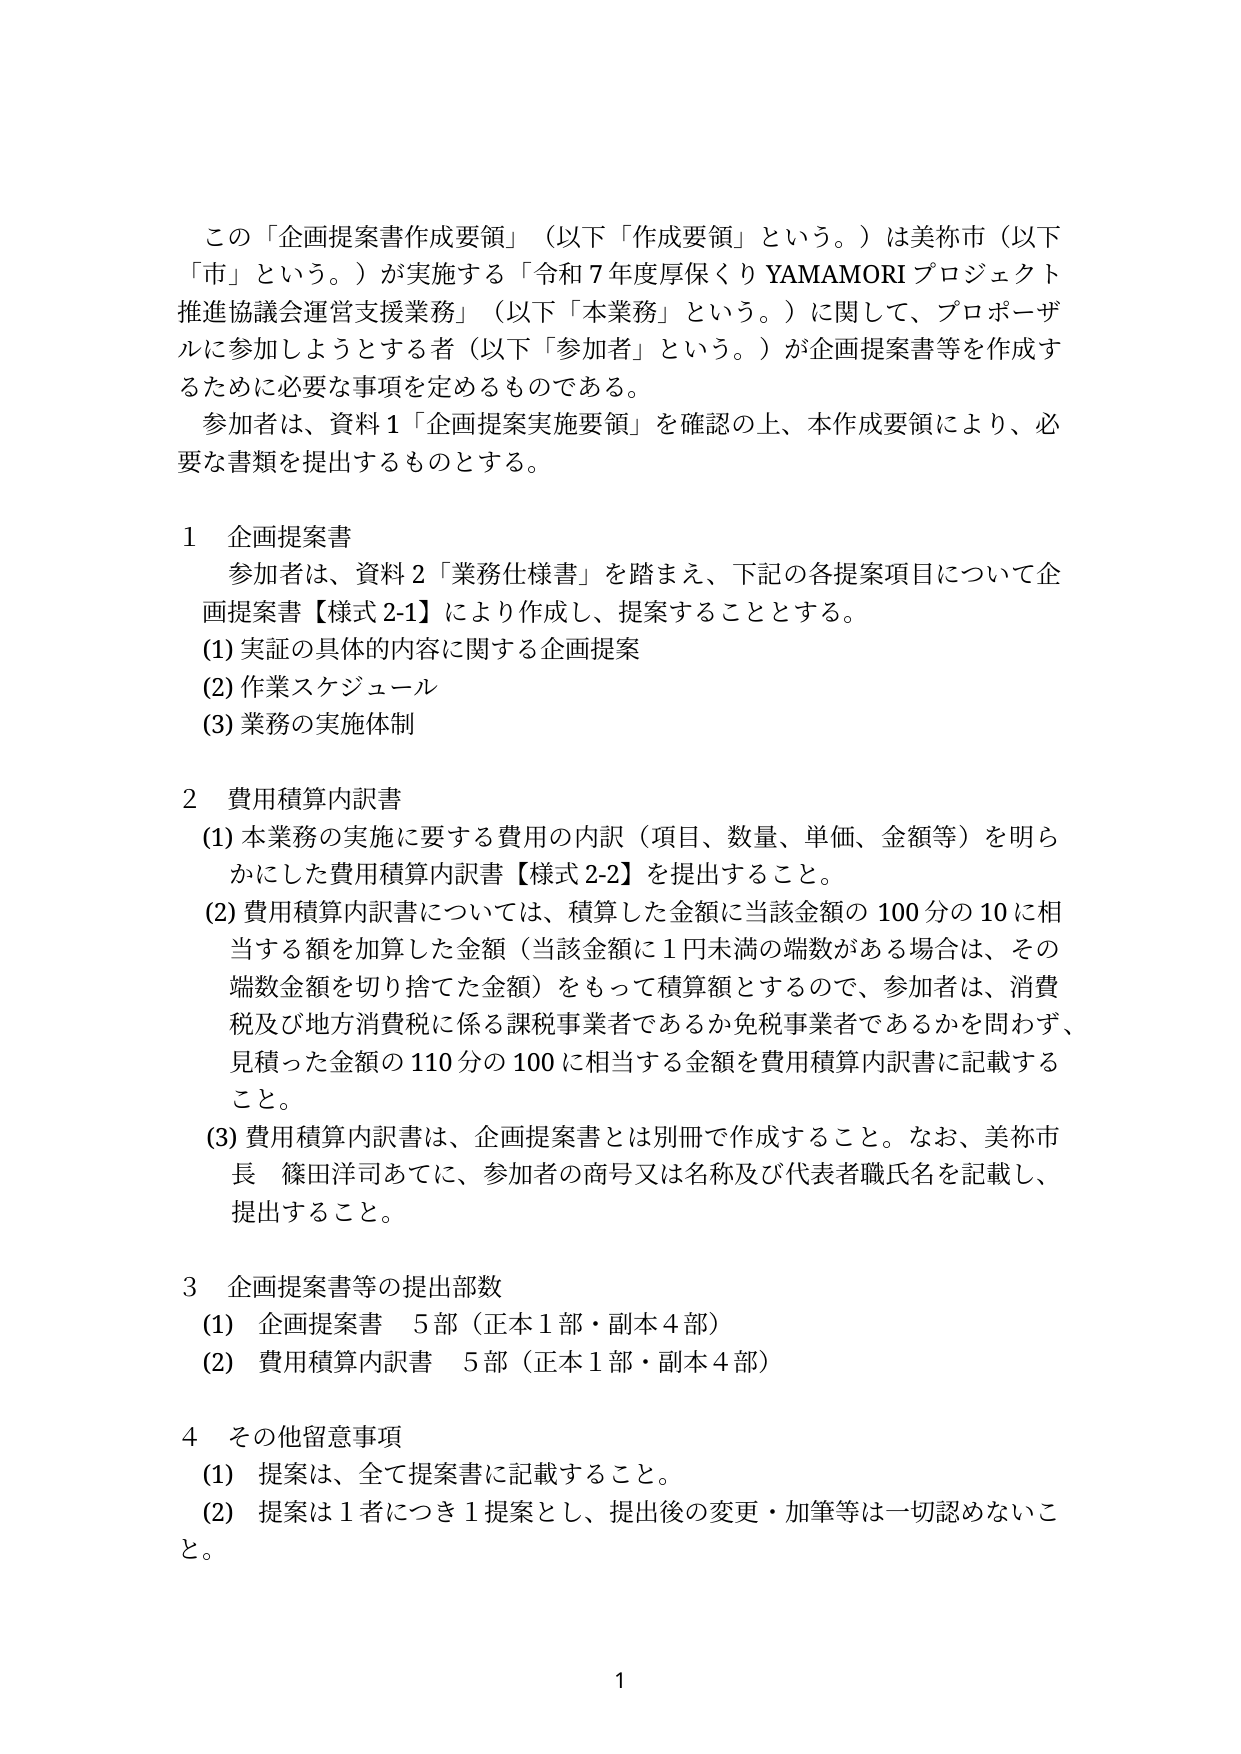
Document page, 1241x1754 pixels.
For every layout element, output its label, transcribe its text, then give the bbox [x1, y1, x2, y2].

text (3) 業務の実施体制 [177, 704, 1063, 742]
text (1) 本業務の実施に要する費用の内訳（項目、数量、単価、金額等）を明らかにした費用積算内訳書【様式2-2】を提出すること。 [202, 817, 1063, 892]
text (1) 実証の具体的内容に関する企画提案 [177, 629, 1063, 667]
text (3) 費用積算内訳書は、企画提案書とは別冊で作成すること。なお、美祢市長 篠田洋司あてに、参加者の商号又は名称及び代表者職氏名を記載し、提出すること。 [206, 1117, 1063, 1229]
text １ 企画提案書 [177, 517, 1063, 554]
text (2) 提案は１者につき１提案とし、提出後の変更・加筆等は一切認めないこと。 [177, 1492, 1063, 1567]
text (2) 費用積算内訳書については、積算した金額に当該金額の100分の10に相当する額を加算した金額（当該金額に１円未満の端数がある場合は、その端数金額を切り捨てた金額）をもって積算額とするので、参加者は、消費税及び地方消費税に係る課税事業者であるか免税事業者であるかを問わず、見積った金額の110分の100に相当する金額を費用積算内訳書に記載すること。 [205, 892, 1063, 1117]
text (1) 企画提案書 ５部（正本１部・副本４部） [177, 1304, 1063, 1342]
text (2) 費用積算内訳書 ５部（正本１部・副本４部） [177, 1342, 1063, 1379]
text (1) 提案は、全て提案書に記載すること。 [177, 1454, 1063, 1492]
text ３ 企画提案書等の提出部数 [177, 1267, 1063, 1304]
text (2) 作業スケジュール [177, 667, 1063, 704]
text ２ 費用積算内訳書 [177, 779, 1063, 817]
text 参加者は、資料2「業務仕様書」を踏まえ、下記の各提案項目について企画提案書【様式2-1】により作成し、提案することとする。 [177, 554, 1063, 629]
text 参加者は、資料1「企画提案実施要領」を確認の上、本作成要領により、必要な書類を提出するものとする。 [177, 404, 1063, 479]
text ４ その他留意事項 [177, 1417, 1063, 1454]
text この「企画提案書作成要領」（以下「作成要領」という。）は美祢市（以下「市」という。）が実施する「令和7年度厚保くりYAMAMORIプロジェクト推進協議会運営支援業務」（以下「本業務」という。）に関して、プロポーザルに参加しようとする者（以下「参加者」という。）が企画提案書等を作成するために必要な事項を定めるものである。 [177, 217, 1063, 404]
